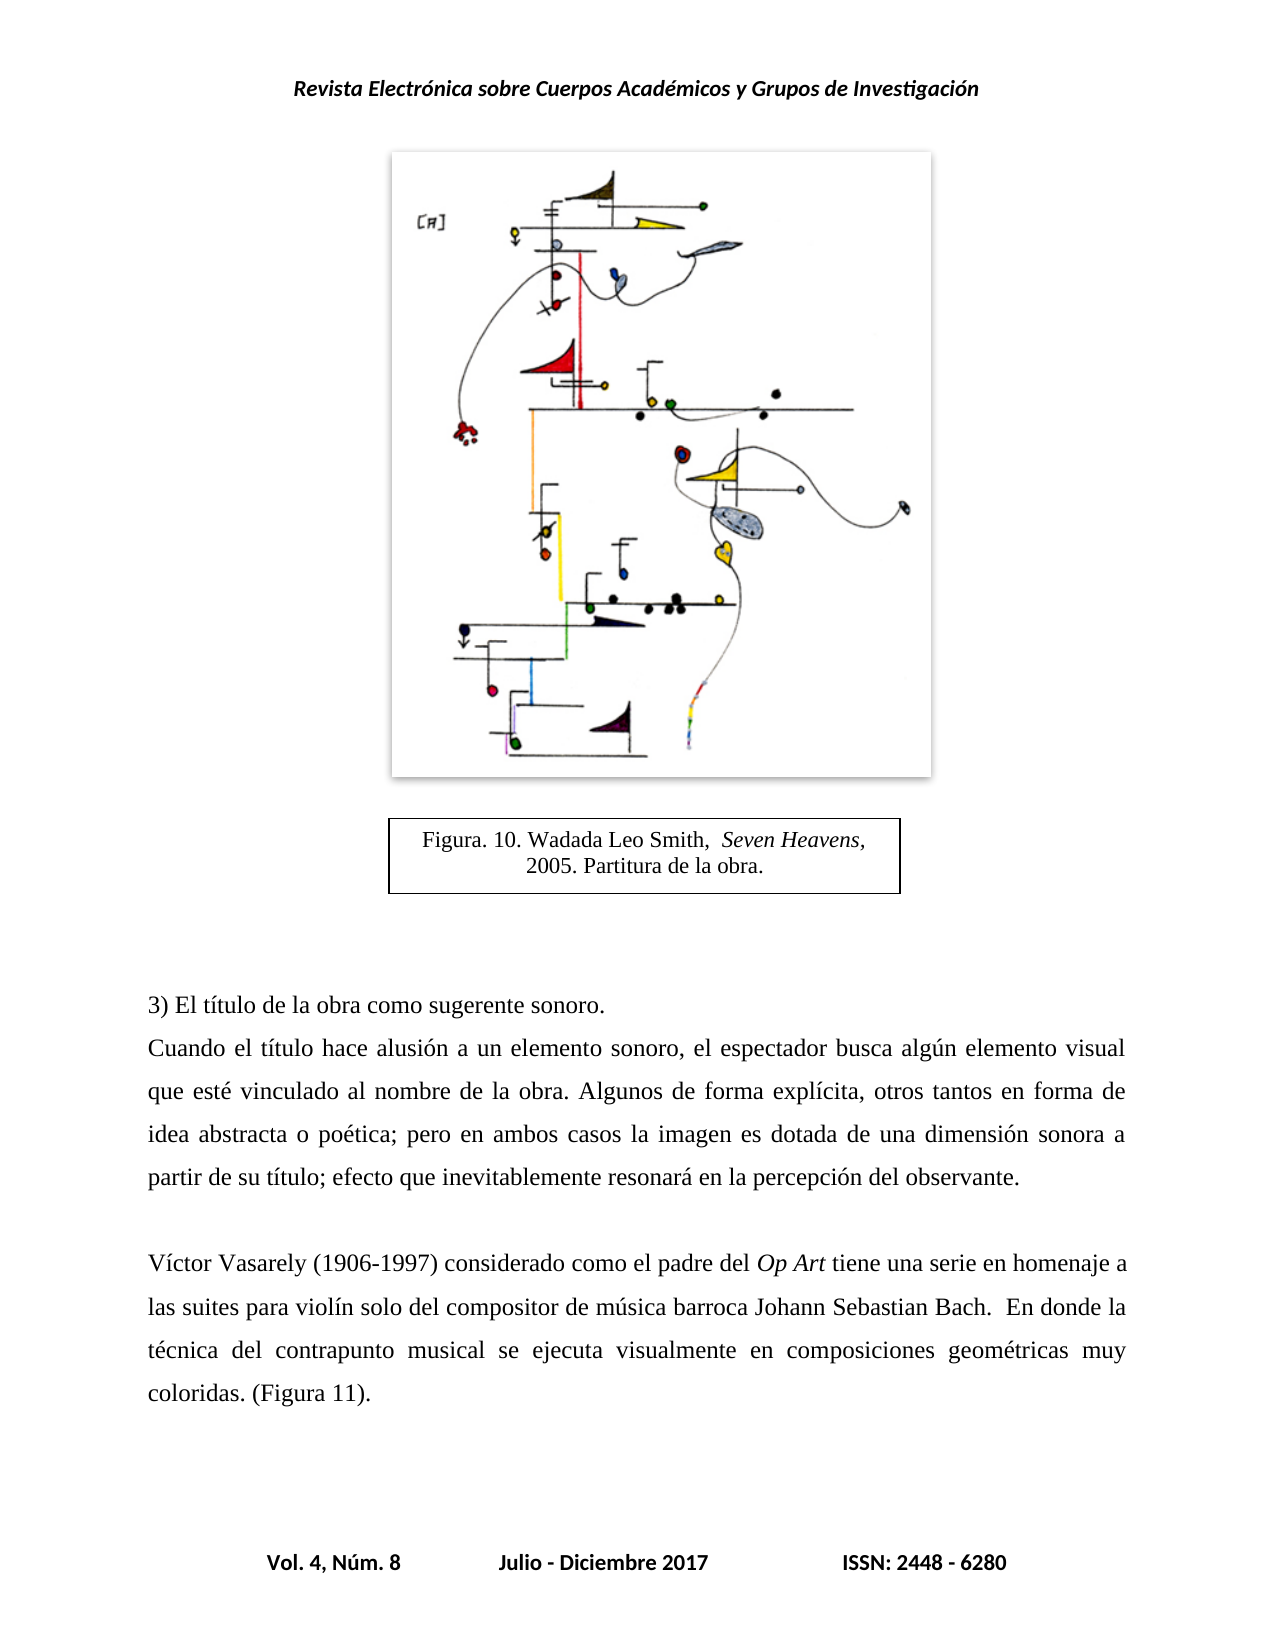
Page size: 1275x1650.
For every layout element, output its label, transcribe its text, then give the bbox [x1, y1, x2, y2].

text Víctor Vasarely (1906-1997) considerado como el padre del Op Art tiene una serie en homenaje a las suites para violín solo del compositor de música barroca Johann Sebastian Bach. En donde la técnica del contrapunto musical se ejecuta visualmente en composiciones geométricas muy coloridas. (Figura 11). [148, 1248, 1127, 1407]
text Cuando el título hace alusión a un elemento sonoro, el espectador busca algún elemento visual que esté vinculado al nombre de la obra. Algunos de forma explícita, otros tantos en forma de idea abstracta o poética; pero en ambos casos la imagen es dotada de una dimensión sonora a partir de su título; efecto que inevitablemente resonará en la percepción del observante. [148, 1033, 1127, 1191]
picture [406, 166, 916, 763]
text 3) El título de la obra como sugerente sonoro. [148, 990, 1127, 1018]
